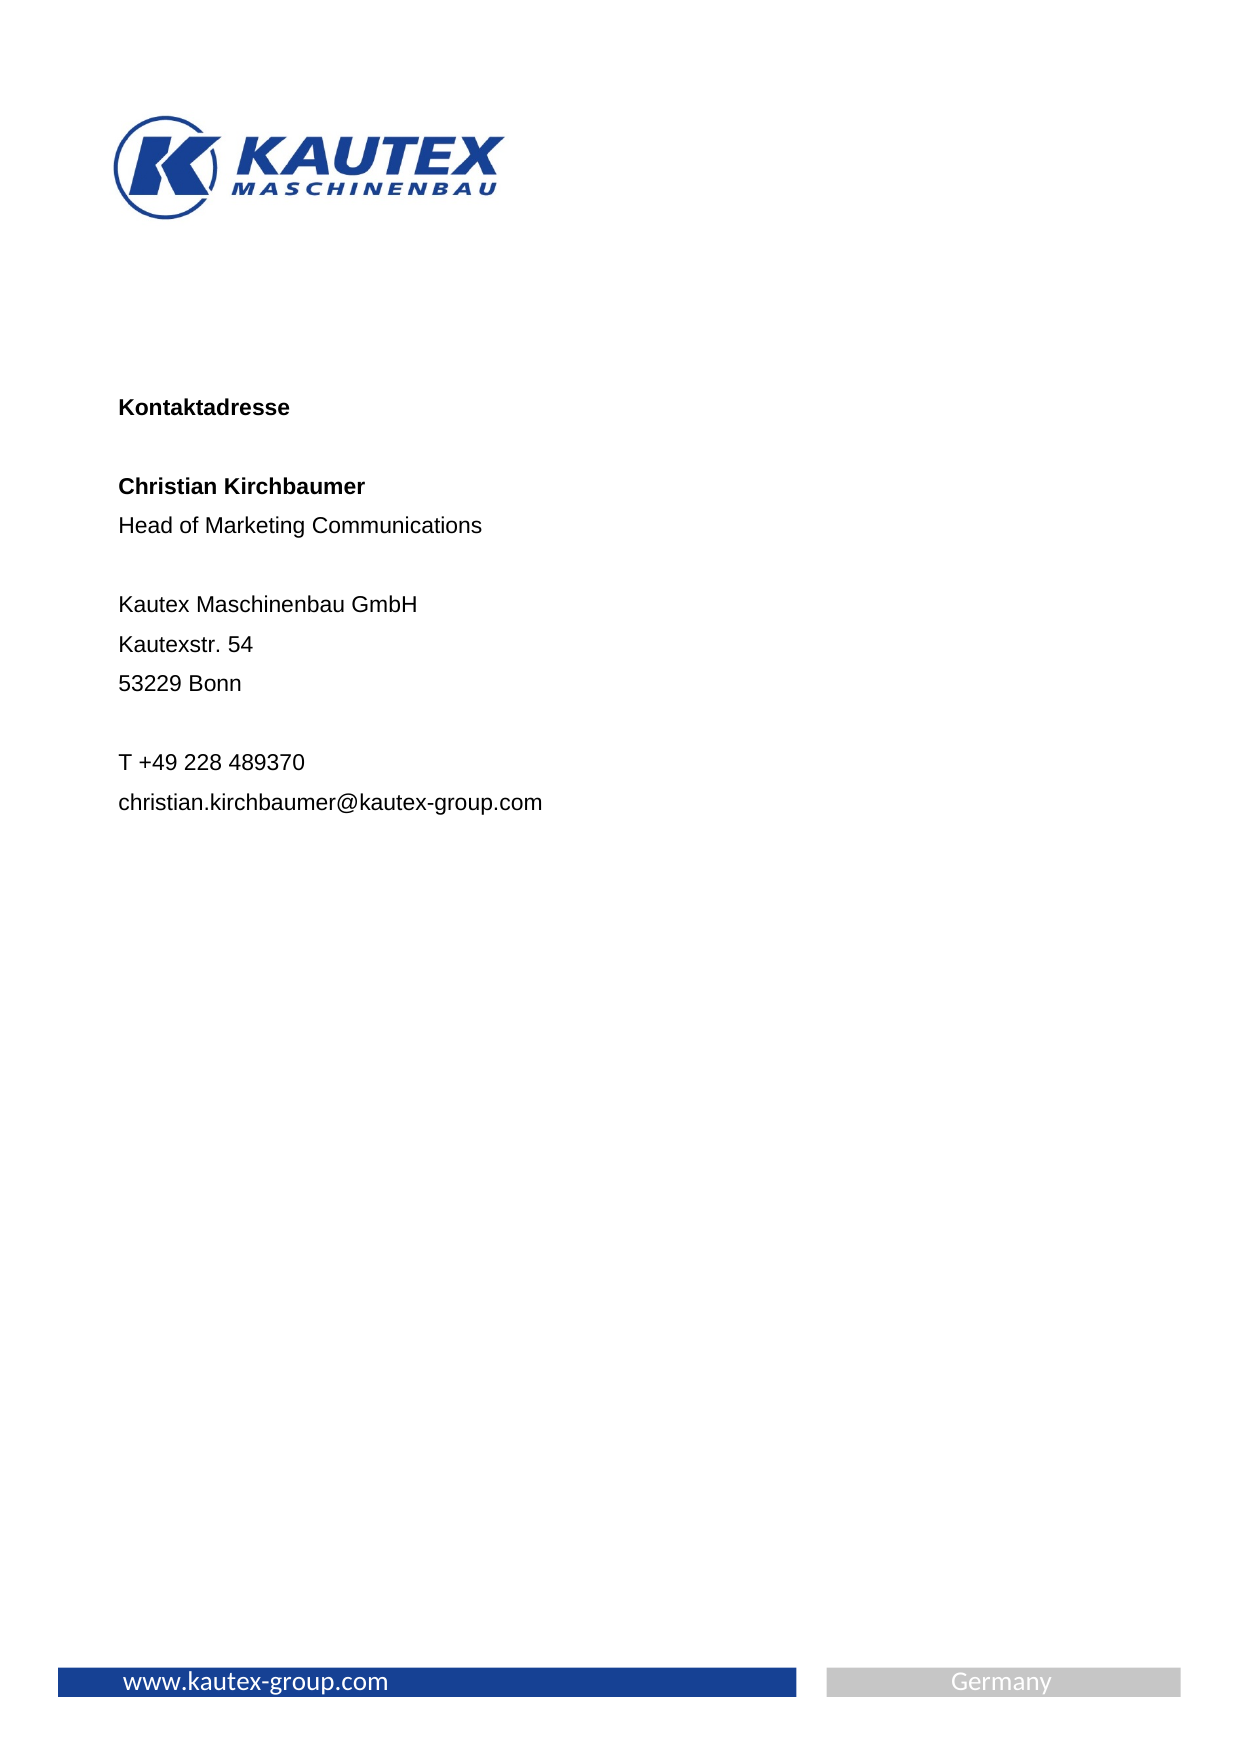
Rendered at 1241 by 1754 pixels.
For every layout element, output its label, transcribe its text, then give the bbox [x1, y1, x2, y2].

text Kontaktadresse Christian Kirchbaumer Head of Marketing Communications Kautex Maschinenbau GmbH Kautexstr. 54 53229 Bonn T +49 228 489370 christian.kirchbaumer@kautex-group.com [118, 354, 1063, 815]
picture [89, 89, 529, 241]
